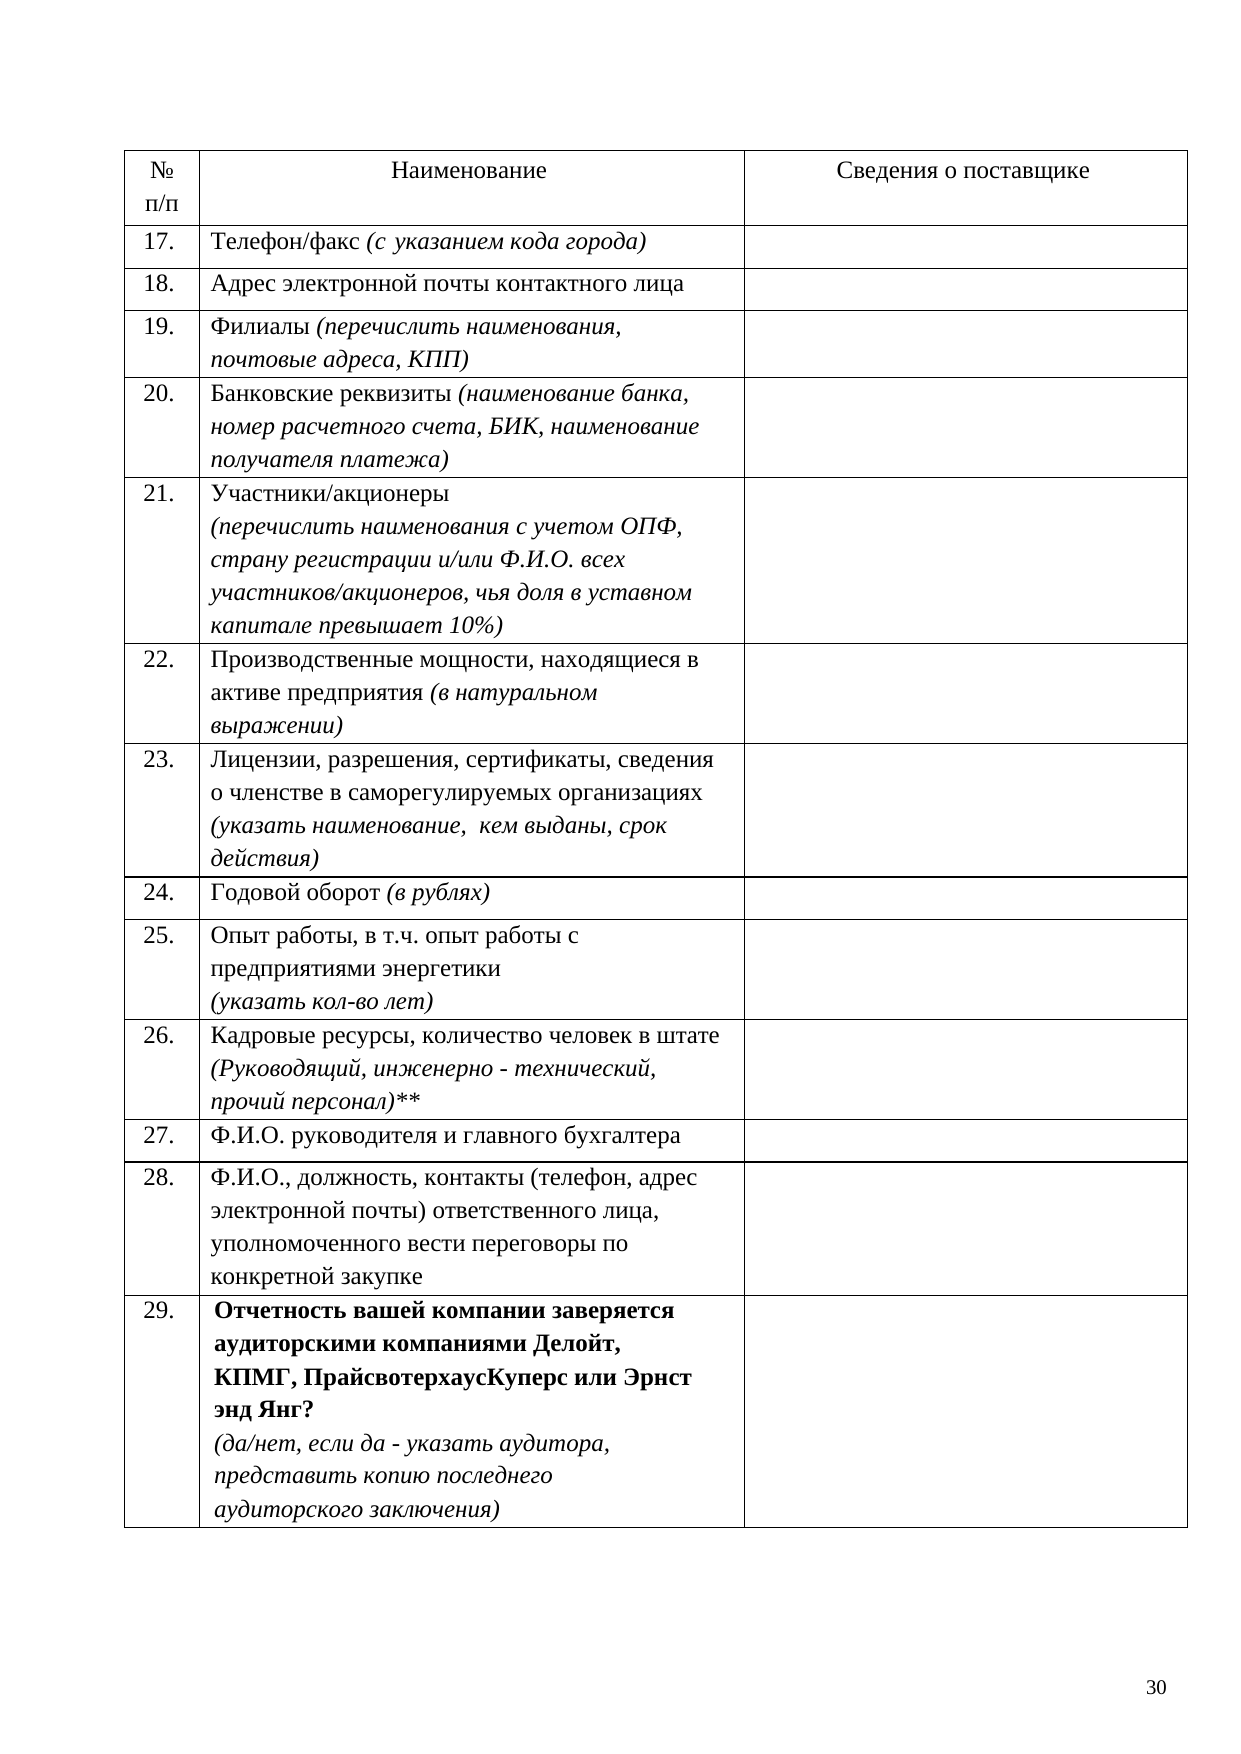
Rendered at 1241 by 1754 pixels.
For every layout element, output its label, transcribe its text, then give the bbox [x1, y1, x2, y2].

table_header Сведения о поставщике [745, 151, 1187, 225]
table_cell Производственные мощности, находящиеся в активе предприятия (в натуральном выражении) [200, 644, 744, 743]
table_cell [745, 744, 1187, 876]
table_cell [745, 269, 1187, 310]
table_cell [745, 478, 1187, 643]
table_cell [745, 1120, 1187, 1161]
table_cell [125, 878, 199, 919]
table_cell Кадровые ресурсы, количество человек в штате (Руководящий, инженерно - технический, прочий персонал)** [200, 1020, 744, 1119]
table_cell [125, 226, 199, 267]
table_cell [125, 378, 199, 477]
table_cell Участники/акционеры (перечислить наименования с учетом ОПФ, страну регистрации и/или Ф.И.О. всех участников/акционеров, чья доля в уставном капитале превышает 10%) [200, 478, 744, 643]
table_cell Адрес электронной почты контактного лица [200, 269, 744, 310]
table_cell Телефон/факс (с указанием кода города) [200, 226, 744, 267]
table_cell Отчетность вашей компании заверяется аудиторскими компаниями Делойт, КПМГ, ПрайсвотерхаусКуперс или Эрнст энд Янг? (да/нет, если да - указать аудитора, представить копию последнего аудиторского заключения) [200, 1296, 744, 1527]
table_header Наименование [200, 151, 744, 225]
table_cell [745, 1163, 1187, 1294]
table_cell [745, 644, 1187, 743]
table_cell [745, 378, 1187, 477]
table_cell [745, 1296, 1187, 1527]
table_cell Филиалы (перечислить наименования, почтовые адреса, КПП) [200, 311, 744, 377]
table_cell Ф.И.О. руководителя и главного бухгалтера [200, 1120, 744, 1161]
table_cell [125, 269, 199, 310]
table_cell [125, 1020, 199, 1119]
table_cell [125, 1120, 199, 1161]
table_cell [125, 744, 199, 876]
table_cell [125, 1163, 199, 1294]
table_cell [745, 920, 1187, 1019]
table_cell [125, 1296, 199, 1527]
table_cell Годовой оборот (в рублях) [200, 878, 744, 919]
table_cell Банковские реквизиты (наименование банка, номер расчетного счета, БИК, наименование получателя платежа) [200, 378, 744, 477]
table_cell [125, 644, 199, 743]
table_cell [125, 920, 199, 1019]
table_cell [745, 226, 1187, 267]
table_cell [745, 311, 1187, 377]
table_cell Ф.И.О., должность, контакты (телефон, адрес электронной почты) ответственного лица, уполномоченного вести переговоры по конкретной закупке [200, 1163, 744, 1294]
table_cell [745, 1020, 1187, 1119]
table_header № п/п [125, 151, 199, 225]
table_cell [125, 311, 199, 377]
table_cell [125, 478, 199, 643]
table_cell [745, 878, 1187, 919]
table_cell Опыт работы, в т.ч. опыт работы с предприятиями энергетики (указать кол-во лет) [200, 920, 744, 1019]
table_cell Лицензии, разрешения, сертификаты, сведения о членстве в саморегулируемых организациях (указать наименование, кем выданы, срок действия) [200, 744, 744, 876]
